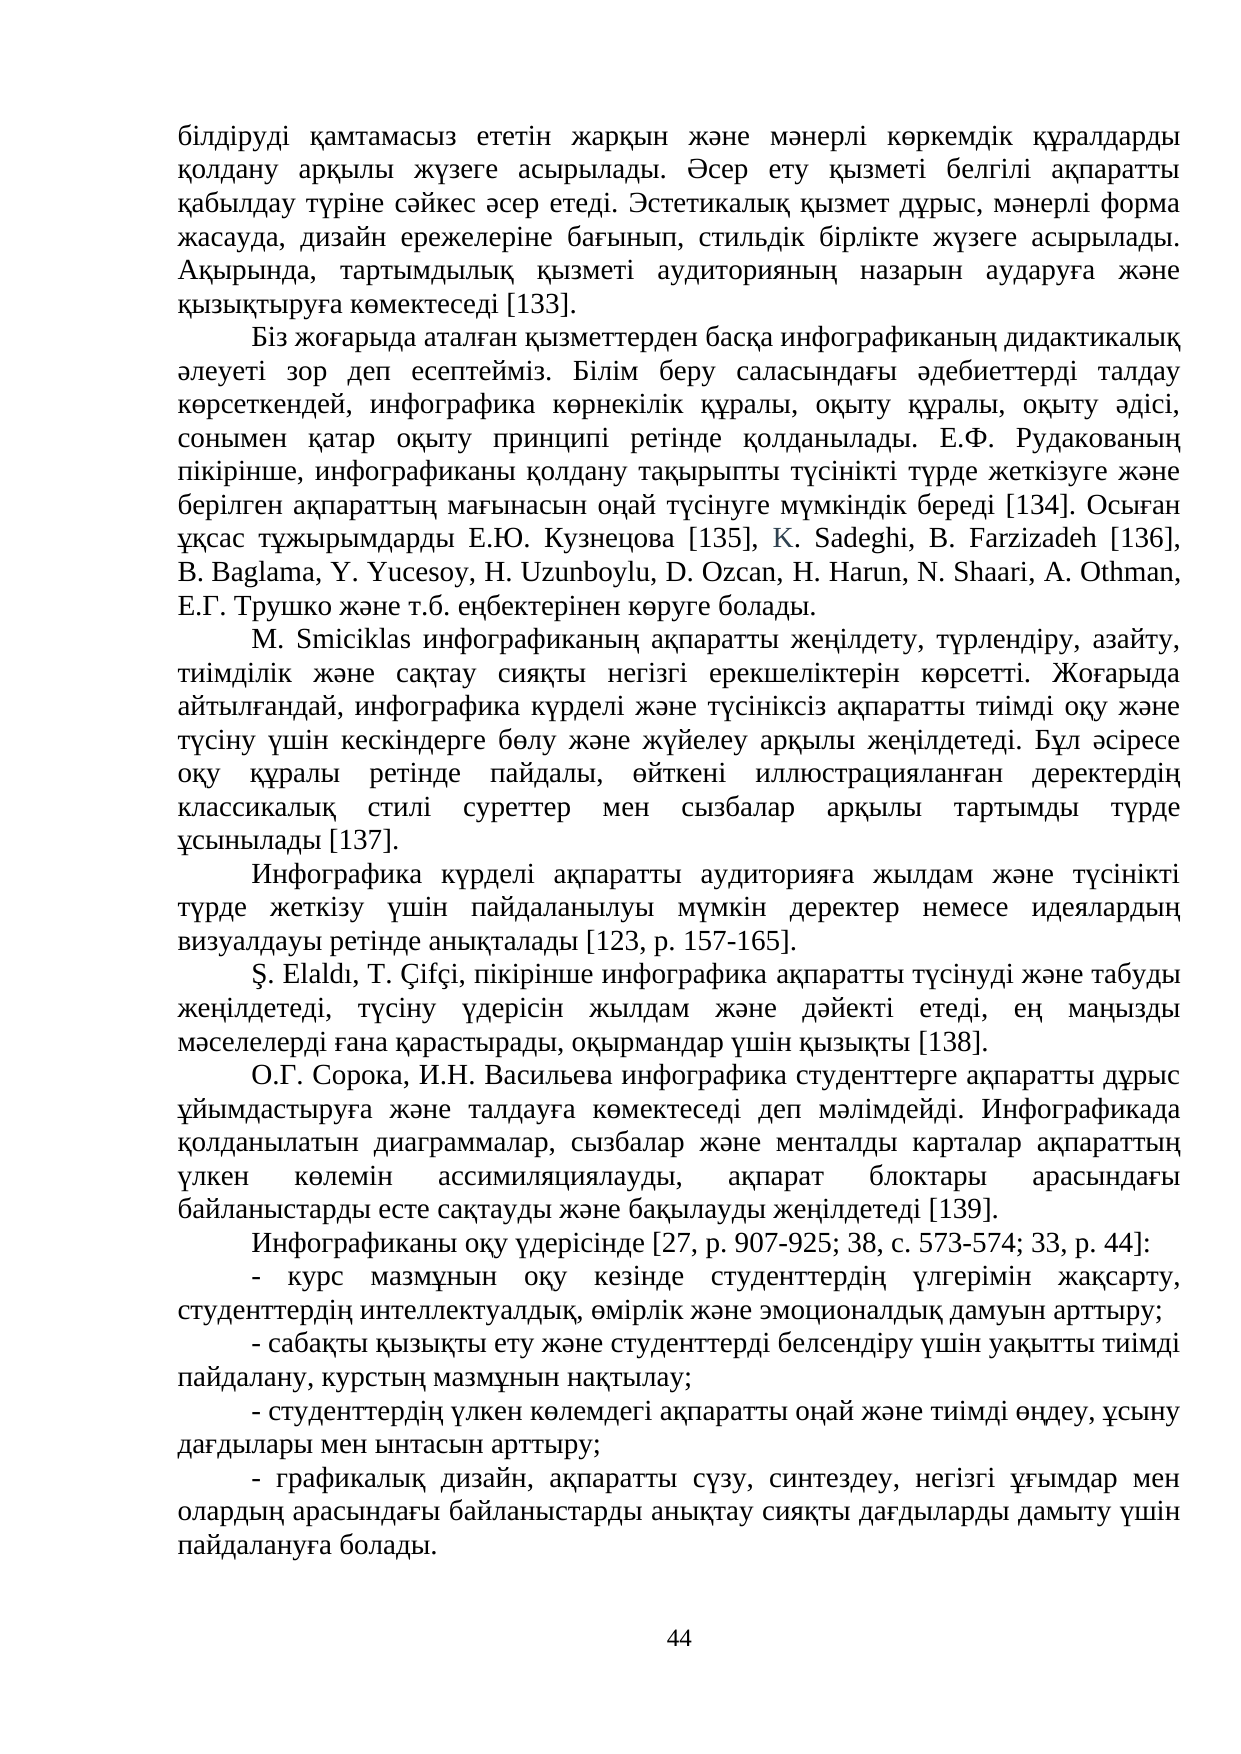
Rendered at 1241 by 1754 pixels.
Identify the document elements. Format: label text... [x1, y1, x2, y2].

text Ş. Elaldı, T. Çifçi, пікірінше инфографика ақпаратты түсінуді және табуды жеңілдетеді, түсіну үдерісін жылдам және дәйекті етеді, ең маңызды мәселелерді ғана қарастырады, оқырмандар үшін қызықты [138]. [177, 957, 1181, 1057]
text О.Г. Сорока, И.Н. Васильева инфографика студенттерге ақпаратты дұрыс ұйымдастыруға және талдауға көмектеседі деп мәлімдейді. Инфографикада қолданылатын диаграммалар, сызбалар және менталды карталар ақпараттың үлкен көлемін ассимиляциялауды, ақпарат блоктары арасындағы байланыстарды есте сақтауды және бақылауды жеңілдетеді [139]. [177, 1057, 1181, 1225]
text - сабақты қызықты ету және студенттерді белсендіру үшін уақытты тиімді пайдалану, курстың мазмұнын нақтылау; [177, 1326, 1181, 1393]
text Инфографиканы оқу үдерісінде [27, р. 907-925; 38, с. 573-574; 33, р. 44]: [177, 1225, 1181, 1258]
text M. Smiciklas инфографиканың ақпаратты жеңілдету, түрлендіру, азайту, тиімділік және сақтау сияқты негізгі ерекшеліктерін көрсетті. Жоғарыда айтылғандай, инфографика күрделі және түсініксіз ақпаратты тиімді оқу және түсіну үшін кескіндерге бөлу және жүйелеу арқылы жеңілдетеді. Бұл әсіресе оқу құралы ретінде пайдалы, өйткені иллюстрацияланған деректердің классикалық стилі суреттер мен сызбалар арқылы тартымды түрде ұсынылады [137]. [177, 621, 1181, 856]
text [177, 118, 1181, 319]
text - курс мазмұнын оқу кезінде студенттердің үлгерімін жақсарту, студенттердің интеллектуалдық, өмірлік және эмоционалдық дамуын арттыру; [177, 1258, 1181, 1326]
text Инфографика күрделі ақпаратты аудиторияға жылдам және түсінікті түрде жеткізу үшін пайдаланылуы мүмкін деректер немесе идеялардың визуалдауы ретінде анықталады [123, р. 157-165]. [177, 856, 1181, 957]
text Біз жоғарыда аталған қызметтерден басқа инфографиканың дидактикалық әлеуеті зор деп есептейміз. Білім беру саласындағы әдебиеттерді талдау көрсеткендей, инфографика көрнекілік құралы, оқыту құралы, оқыту әдісі, сонымен қатар оқыту принципі ретінде қолданылады. Е.Ф. Рудакованың пікірінше, инфографиканы қолдану тақырыпты түсінікті түрде жеткізуге және берілген ақпараттың мағынасын оңай түсінуге мүмкіндік береді [134]. Осыған ұқсас тұжырымдарды Е.Ю. Кузнецова [135], K. Sadeghi, B. Farzizadeh [136], B. Baglama, Y. Yucesoy, H. Uzunboylu, D. Ozcan, H. Harun, N. Shaari, A. Othman, Е.Г. Трушко және т.б. еңбектерінен көруге болады. [177, 319, 1181, 621]
text - графикалық дизайн, ақпаратты сүзу, синтездеу, негізгі ұғымдар мен олардың арасындағы байланыстарды анықтау сияқты дағдыларды дамыту үшін пайдалануға болады. [177, 1460, 1181, 1560]
text - студенттердің үлкен көлемдегі ақпаратты оңай және тиімді өңдеу, ұсыну дағдылары мен ынтасын арттыру; [177, 1393, 1181, 1460]
